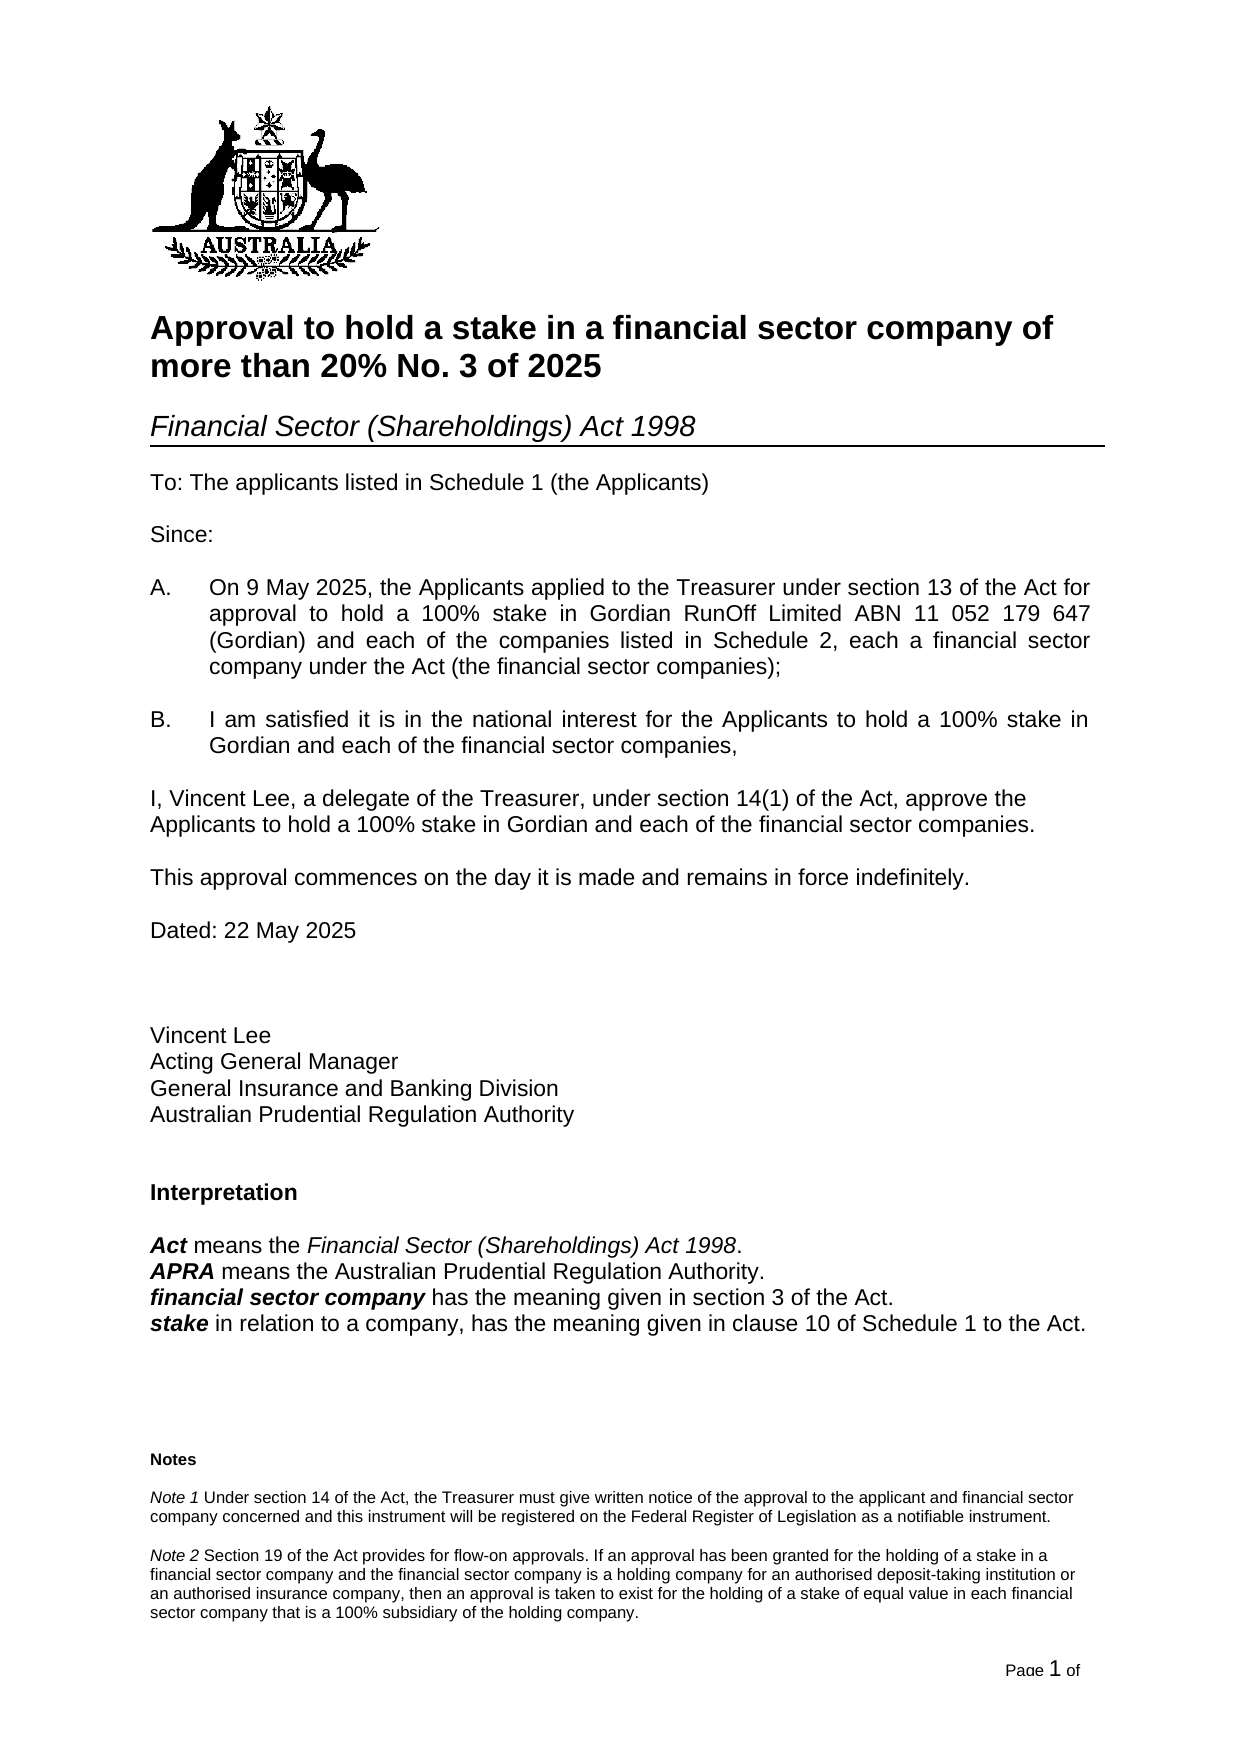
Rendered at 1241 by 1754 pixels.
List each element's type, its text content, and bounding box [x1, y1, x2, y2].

list I am satisfied it is in the national interest for the Applicants to hold a 100% stake in Gordian and each of the financial sector companies, [150, 706, 1091, 758]
text Acting General Manager [150, 1048, 1105, 1075]
text I, Vincent Lee, a delegate of the Treasurer, under section 14(1) of the Act, approve the Applicants to hold a 100% stake in Gordian and each of the financial sector companies. [150, 785, 1056, 838]
text Interpretation [150, 1179, 1105, 1205]
text stake in relation to a company, has the meaning given in clause 10 of Schedule 1 to the Act. [150, 1311, 1105, 1337]
text Notes [150, 1449, 1105, 1469]
text To: The applicants listed in Schedule 1 (the Applicants) Since: [150, 469, 709, 548]
picture [152, 106, 380, 281]
subtitle Approval to hold a stake in a financial sector company of more than 20% No. 3 of 2025 [150, 308, 1056, 385]
text Note 2 Section 19 of the Act provides for flow-on approvals. If an approval has been granted for the holding of a stake in a financial sector company and the financial sector company is a holding company for an authorised deposit-taking institution or an authorised insurance company, then an approval is taken to exist for the holding of a stake of equal value in each financial sector company that is a 100% subsidiary of the holding company. [150, 1545, 1077, 1622]
text Note 1 Under section 14 of the Act, the Treasurer must give written notice of the approval to the applicant and financial sector company concerned and this instrument will be registered on the Federal Register of Legislation as a notifiable instrument. [150, 1488, 1075, 1526]
text Act means the Financial Sector (Shareholdings) Act 1998. [150, 1232, 1105, 1258]
list On 9 May 2025, the Applicants applied to the Treasurer under section 13 of the Act for approval to hold a 100% stake in Gordian RunOff Limited ABN 11 052 179 647 (Gordian) and each of the companies listed in Schedule 2, each a financial sector company under the Act (the financial sector companies); [150, 574, 1091, 679]
text General Insurance and Banking Division Australian Prudential Regulation Authority [150, 1075, 576, 1127]
text This approval commences on the day it is made and remains in force indefinitely. Dated: 22 May 2025 [150, 864, 972, 943]
text financial sector company has the meaning given in section 3 of the Act. [150, 1284, 1105, 1311]
text Financial Sector (Shareholdings) Act 1998 [150, 409, 1105, 445]
text Vincent Lee [150, 1022, 1105, 1048]
text APRA means the Australian Prudential Regulation Authority. [150, 1258, 1105, 1284]
